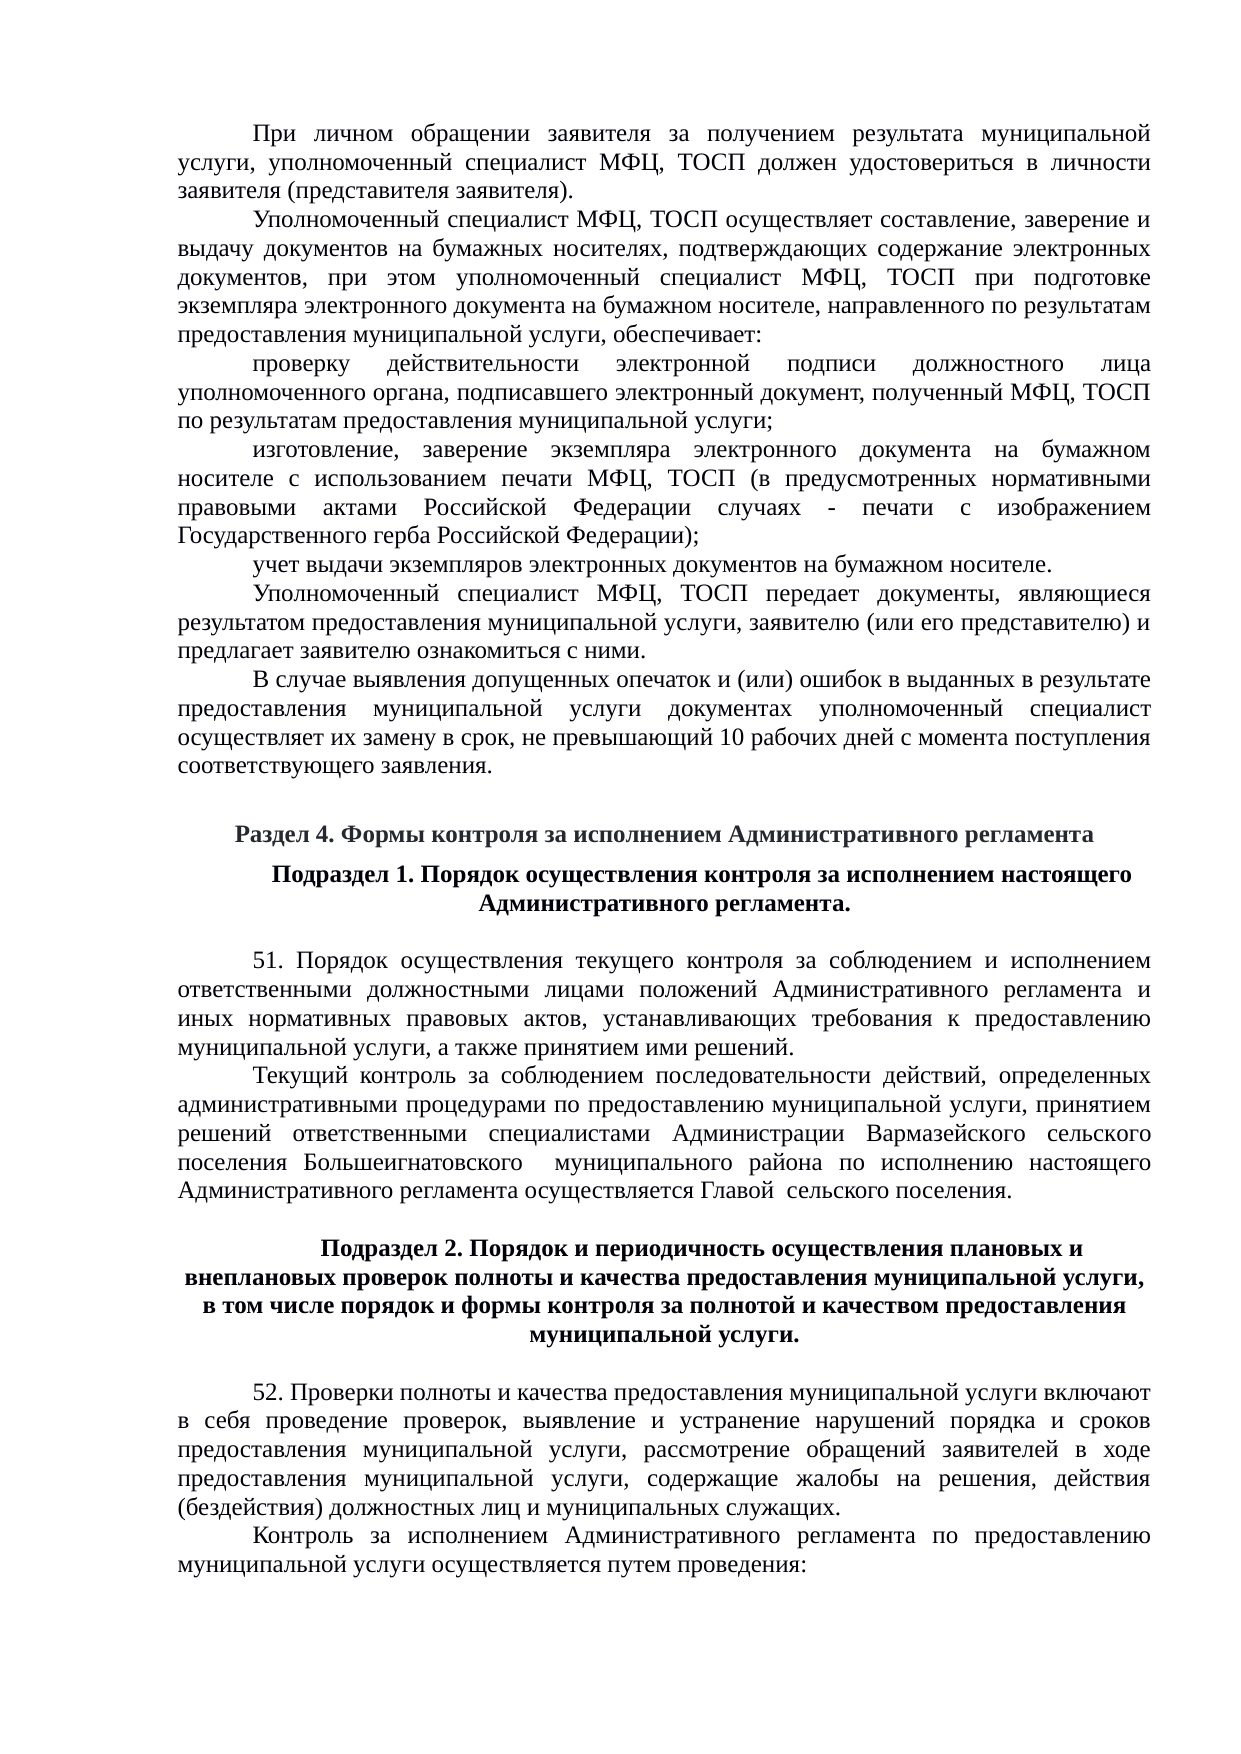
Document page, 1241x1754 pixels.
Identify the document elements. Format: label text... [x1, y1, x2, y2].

text Контроль за исполнением Административного регламента по предоставлению муниципальной услуги осуществляется путем проведения: [177, 1521, 1152, 1578]
text Подраздел 2. Порядок и периодичность осуществления плановых и внеплановых проверок полноты и качества предоставления муниципальной услуги, в том числе порядок и формы контроля за полнотой и качеством предоставления муниципальной услуги. [177, 1233, 1152, 1348]
text Подраздел 1. Порядок осуществления контроля за исполнением настоящего Административного регламента. [177, 859, 1152, 917]
text 52. Проверки полноты и качества предоставления муниципальной услуги включают в себя проведение проверок, выявление и устранение нарушений порядка и сроков предоставления муниципальной услуги, рассмотрение обращений заявителей в ходе предоставления муниципальной услуги, содержащие жалобы на решения, действия (бездействия) должностных лиц и муниципальных служащих. [177, 1377, 1152, 1521]
text При личном обращении заявителя за получением результата муниципальной услуги, уполномоченный специалист МФЦ, ТОСП должен удостовериться в личности заявителя (представителя заявителя). [177, 118, 1152, 204]
text Уполномоченный специалист МФЦ, ТОСП передает документы, являющиеся результатом предоставления муниципальной услуги, заявителю (или его представителю) и предлагает заявителю ознакомиться с ними. [177, 578, 1152, 664]
text Раздел 4. Формы контроля за исполнением Административного регламента [177, 819, 1152, 848]
text Уполномоченный специалист МФЦ, ТОСП осуществляет составление, заверение и выдачу документов на бумажных носителях, подтверждающих содержание электронных документов, при этом уполномоченный специалист МФЦ, ТОСП при подготовке экземпляра электронного документа на бумажном носителе, направленного по результатам предоставления муниципальной услуги, обеспечивает: [177, 204, 1152, 348]
text учет выдачи экземпляров электронных документов на бумажном носителе. [177, 549, 1152, 578]
text Текущий контроль за соблюдением последовательности действий, определенных административными процедурами по предоставлению муниципальной услуги, принятием решений ответственными специалистами Администрации Вармазейского сельского поселения Большеигнатовского муниципального района по исполнению настоящего Административного регламента осуществляется Главой сельского поселения. [177, 1061, 1152, 1204]
text изготовление, заверение экземпляра электронного документа на бумажном носителе с использованием печати МФЦ, ТОСП (в предусмотренных нормативными правовыми актами Российской Федерации случаях - печати с изображением Государственного герба Российской Федерации); [177, 434, 1152, 549]
text проверку действительности электронной подписи должностного лица уполномоченного органа, подписавшего электронный документ, полученный МФЦ, ТОСП по результатам предоставления муниципальной услуги; [177, 348, 1152, 434]
text В случае выявления допущенных опечаток и (или) ошибок в выданных в результате предоставления муниципальной услуги документах уполномоченный специалист осуществляет их замену в срок, не превышающий 10 рабочих дней с момента поступления соответствующего заявления. [177, 664, 1152, 779]
text 51. Порядок осуществления текущего контроля за соблюдением и исполнением ответственными должностными лицами положений Административного регламента и иных нормативных правовых актов, устанавливающих требования к предоставлению муниципальной услуги, а также принятием ими решений. [177, 946, 1152, 1061]
